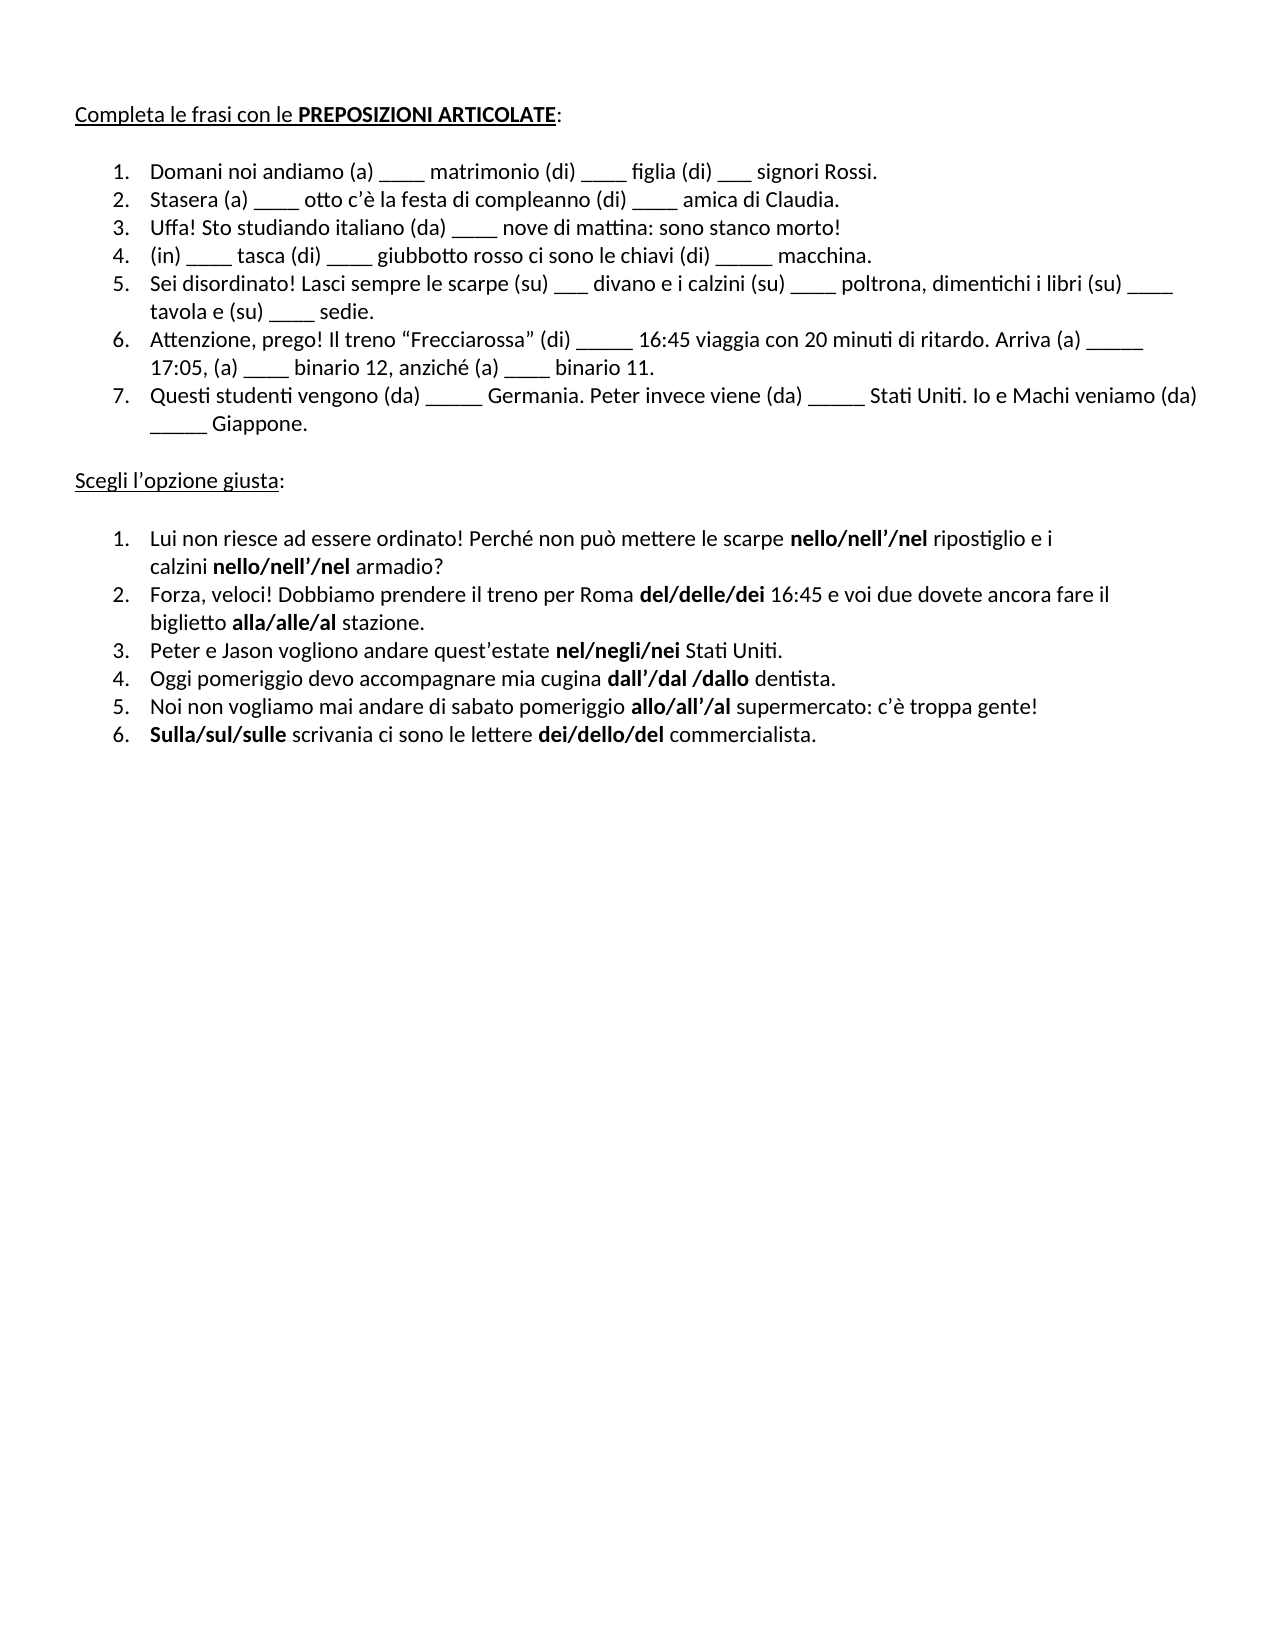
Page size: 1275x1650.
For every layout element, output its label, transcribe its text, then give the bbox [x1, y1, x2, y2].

list Domani noi andiamo (a) ____ matrimonio (di) ____ figlia (di) ___ signori Rossi. [112, 157, 1200, 185]
list Oggi pomeriggio devo accompagnare mia cugina dall’/dal /dallo dentista. [112, 664, 1200, 692]
list (in) ____ tasca (di) ____ giubbotto rosso ci sono le chiavi (di) _____ macchina. [112, 241, 1200, 269]
list Attenzione, prego! Il treno “Frecciarossa” (di) _____ 16:45 viaggia con 20 minuti di ritardo. Arriva (a) _____ 17:05, (a) ____ binario 12, anziché (a) ____ binario 11. [112, 325, 1200, 381]
list Sei disordinato! Lasci sempre le scarpe (su) ___ divano e i calzini (su) ____ poltrona, dimentichi i libri (su) ____ tavola e (su) ____ sedie. [112, 269, 1200, 325]
list Stasera (a) ____ otto c’è la festa di compleanno (di) ____ amica di Claudia. [112, 185, 1200, 213]
list Questi studenti vengono (da) _____ Germania. Peter invece viene (da) _____ Stati Uniti. Io e Machi veniamo (da) _____ Giappone. [112, 381, 1200, 437]
text Scegli l’opzione giusta: [75, 467, 1200, 494]
list Sulla/sul/sulle scrivania ci sono le lettere dei/dello/del commercialista. [112, 720, 1200, 748]
text Completa le frasi con le PREPOSIZIONI ARTICOLATE: [75, 100, 1200, 128]
list Forza, veloci! Dobbiamo prendere il treno per Roma del/delle/dei 16:45 e voi due dovete ancora fare il biglietto alla/alle/al stazione. [112, 580, 1200, 636]
list Peter e Jason vogliono andare quest’estate nel/negli/nei Stati Uniti. [112, 636, 1200, 664]
list Noi non vogliamo mai andare di sabato pomeriggio allo/all’/al supermercato: c’è troppa gente! [112, 692, 1200, 720]
list Uffa! Sto studiando italiano (da) ____ nove di mattina: sono stanco morto! [112, 213, 1200, 241]
list Lui non riesce ad essere ordinato! Perché non può mettere le scarpe nello/nell’/nel ripostiglio e i calzini nello/nell’/nel armadio? [112, 524, 1200, 580]
